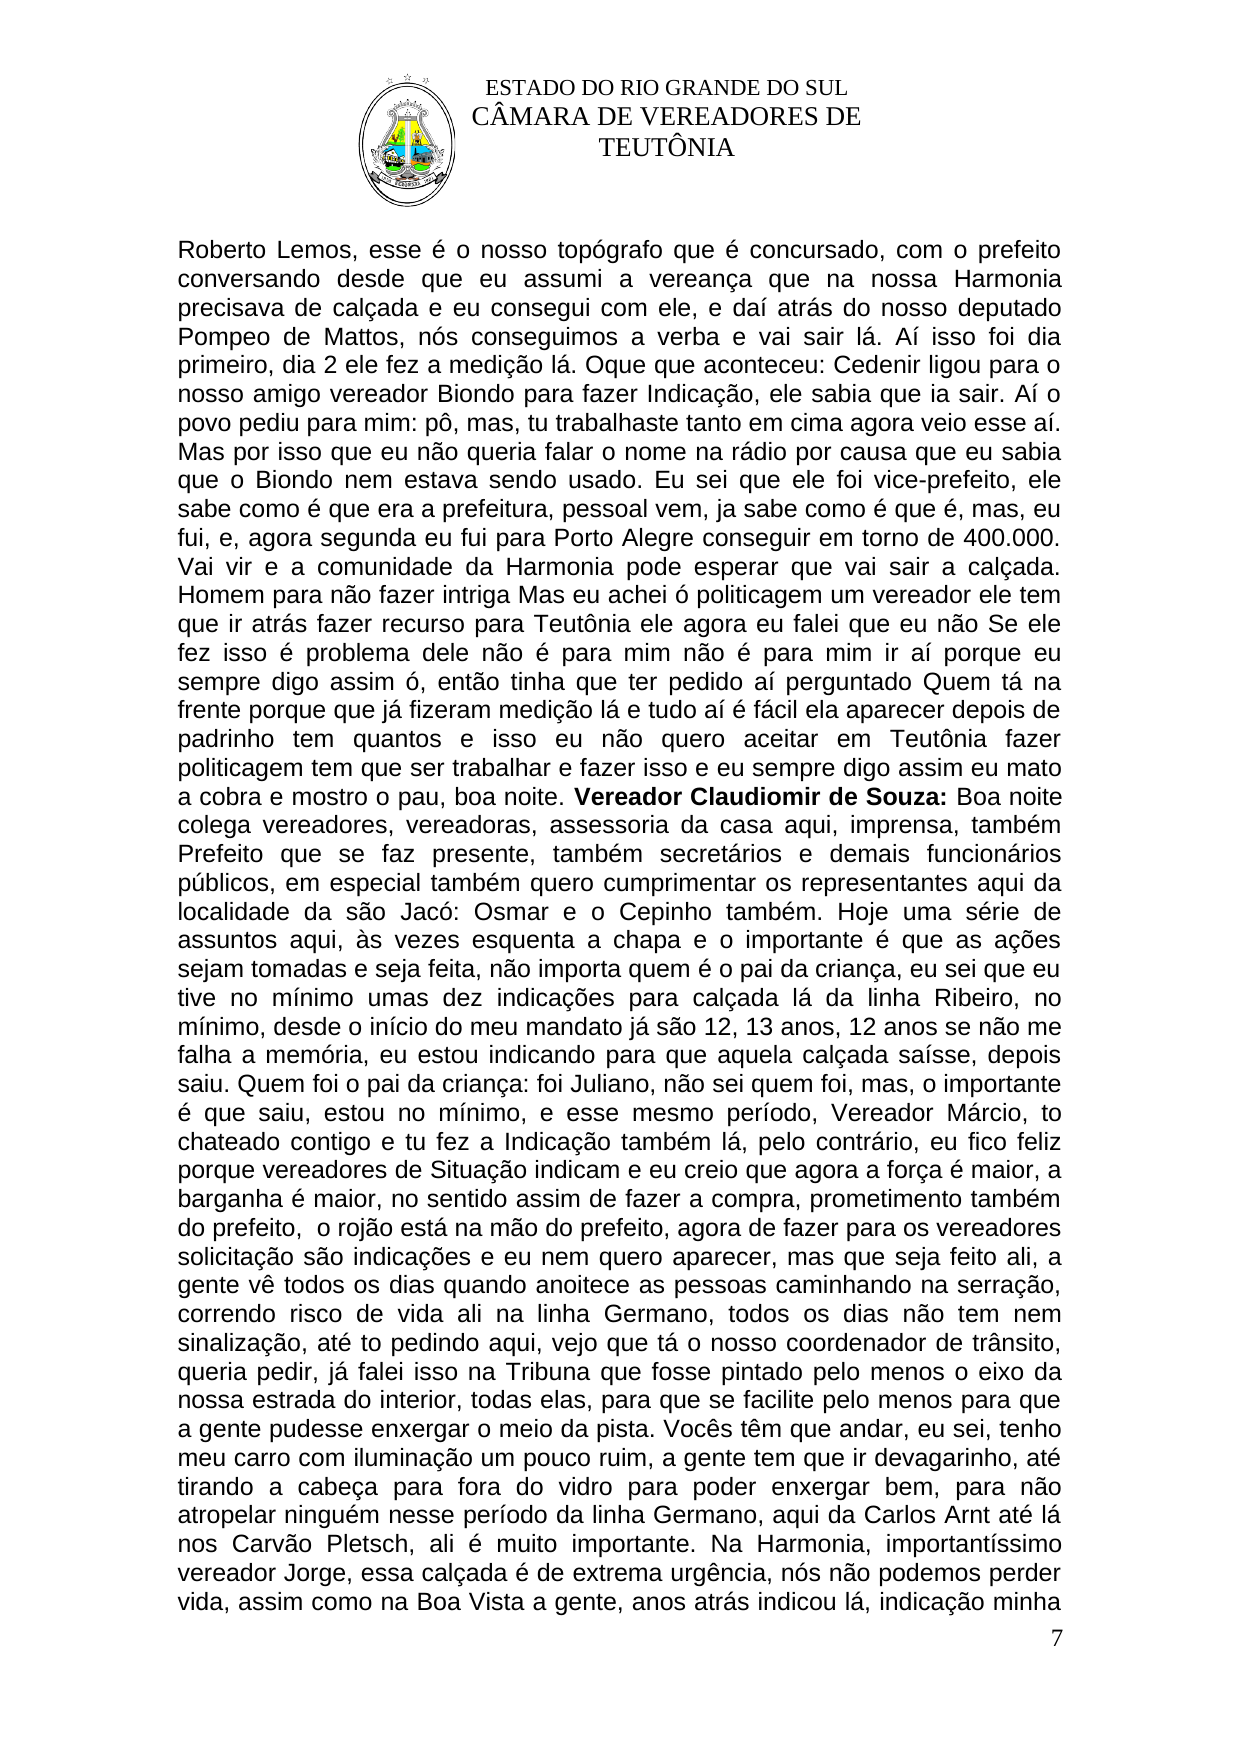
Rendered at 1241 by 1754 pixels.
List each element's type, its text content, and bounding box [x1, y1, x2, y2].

picture [358, 73, 456, 207]
